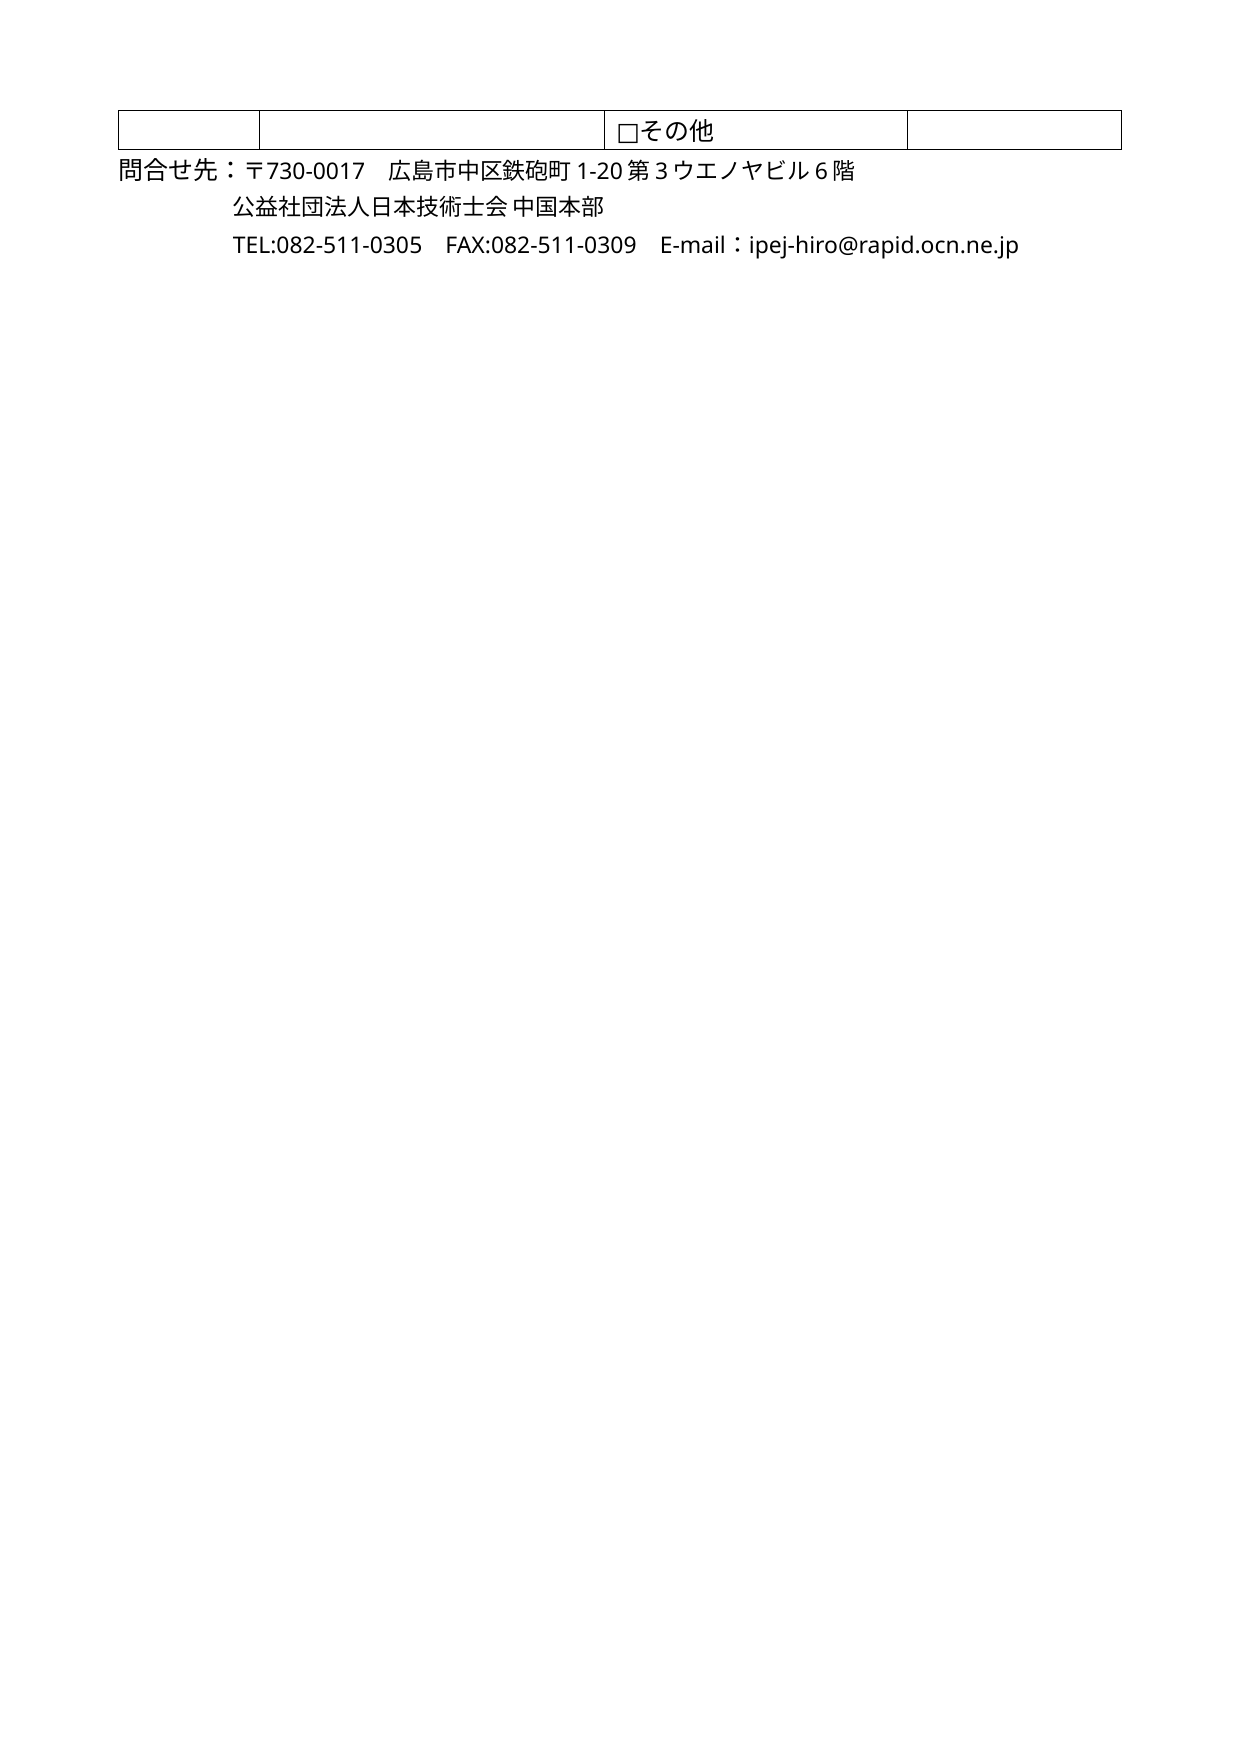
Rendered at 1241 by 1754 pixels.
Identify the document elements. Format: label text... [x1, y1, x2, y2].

table_cell [260, 111, 604, 149]
table_cell □技術士 □修習技術者 □その他 [605, 111, 907, 149]
text TEL:082-511-0305 FAX:082-511-0309 E-mail：ipej-hiro@rapid.ocn.ne.jp [118, 225, 1100, 262]
table_cell □会員 □非会員 [908, 111, 1121, 149]
text 問合せ先：〒730-0017 広島市中区鉄砲町1-20第3ウエノヤビル6階 [118, 150, 1122, 187]
table_cell [119, 111, 259, 149]
text 公益社団法人日本技術士会 中国本部 [118, 187, 1100, 225]
